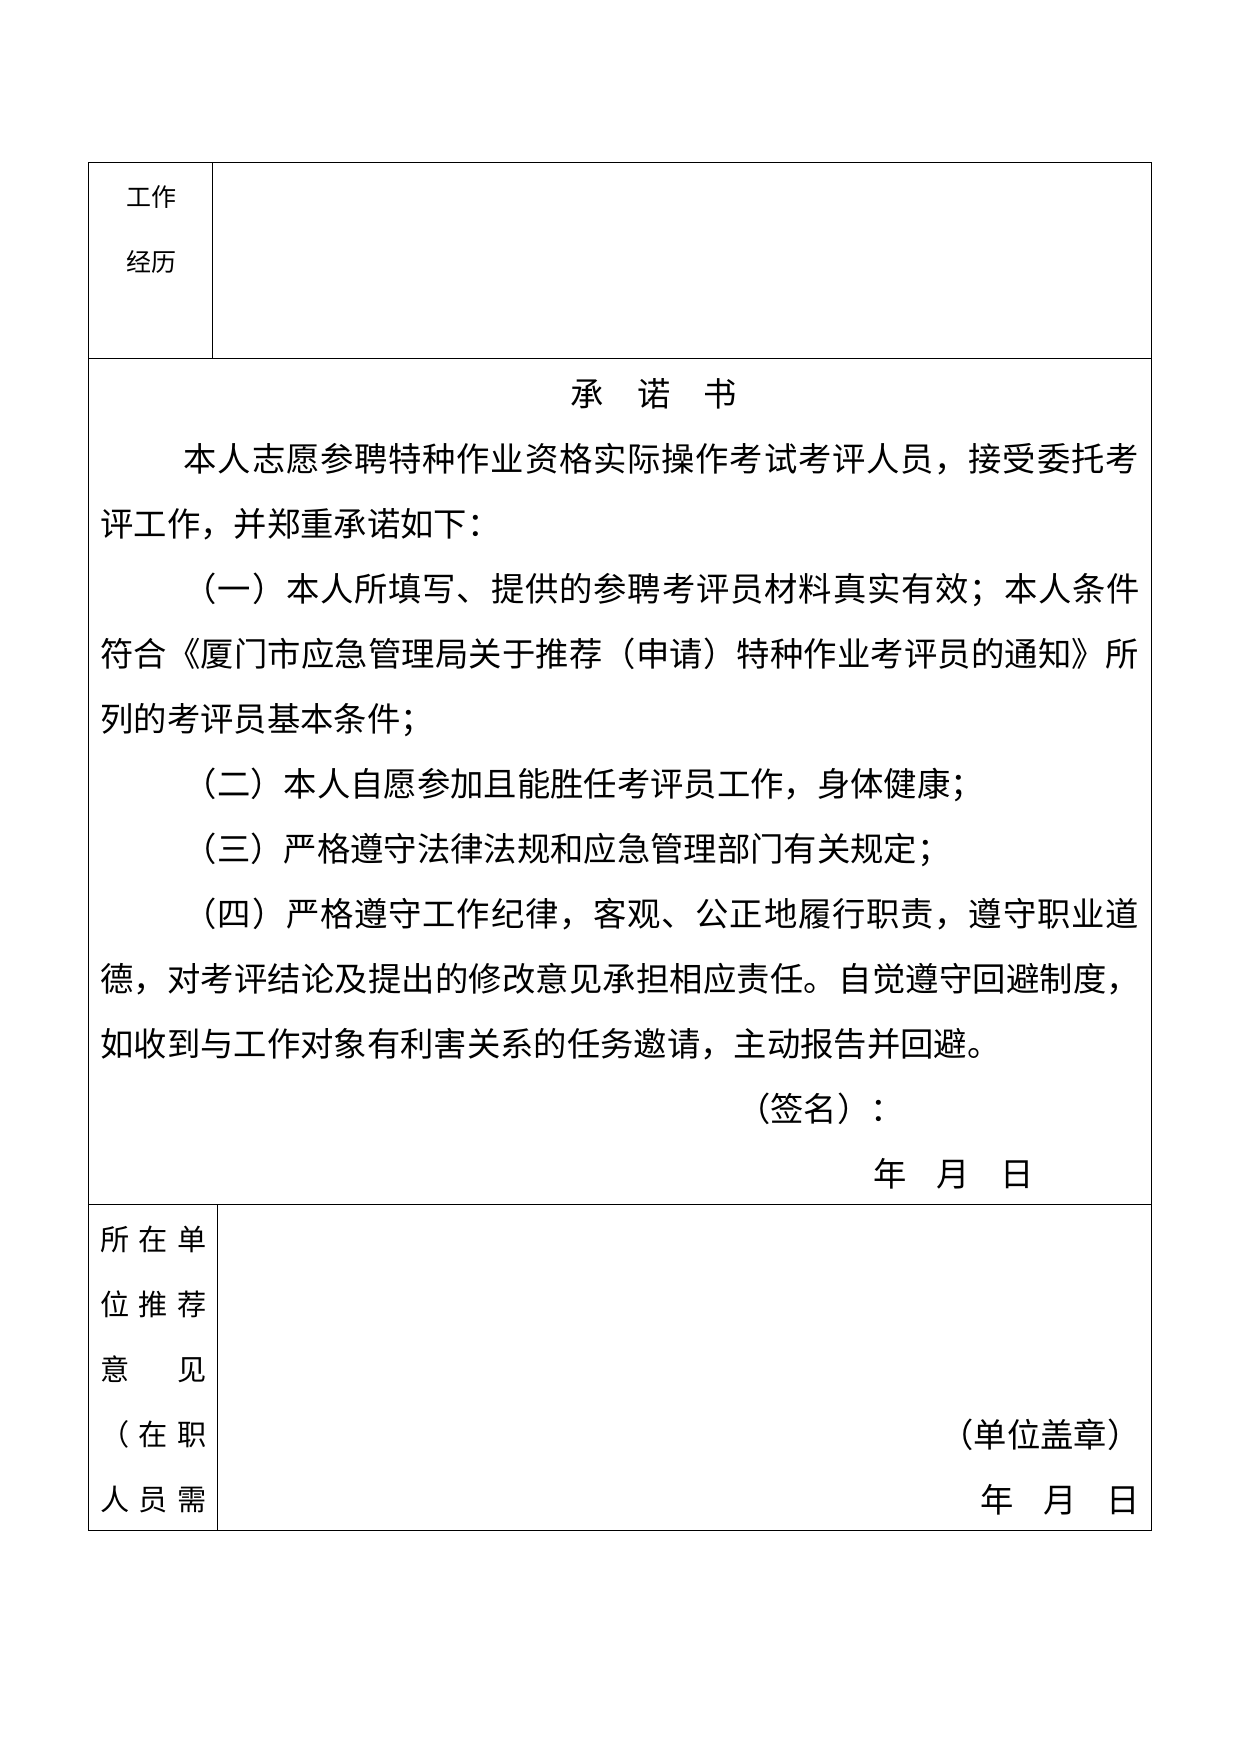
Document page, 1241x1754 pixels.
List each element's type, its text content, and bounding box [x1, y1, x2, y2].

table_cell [89, 163, 212, 358]
table_cell 所在单位推荐意见（在职人员需单位盖章） [89, 1205, 217, 1530]
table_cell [213, 163, 1151, 358]
table_cell 承 诺 书 本人志愿参聘特种作业资格实际操作考试考评人员，接受委托考评工作，并郑重承诺如下： （一）本人所填写、提供的参聘考评员材料真实有效；本人条件符合《厦门市应急管理局关于推荐（申请）特种作业考评员的通知》所列的考评员基本条件； （二）本人自愿参加且能胜任考评员工作，身体健康； （三）严格遵守法律法规和应急管理部门有关规定； （四）严格遵守工作纪律，客观、公正地履行职责，遵守职业道德，对考评结论及提出的修改意见承担相应责任。自觉遵守回避制度，如收到与工作对象有利害关系的任务邀请，主动报告并回避。 （签名）： 年 月 日 [89, 359, 1151, 1204]
table_cell （单位盖章） 年 月 日 [218, 1205, 1151, 1530]
